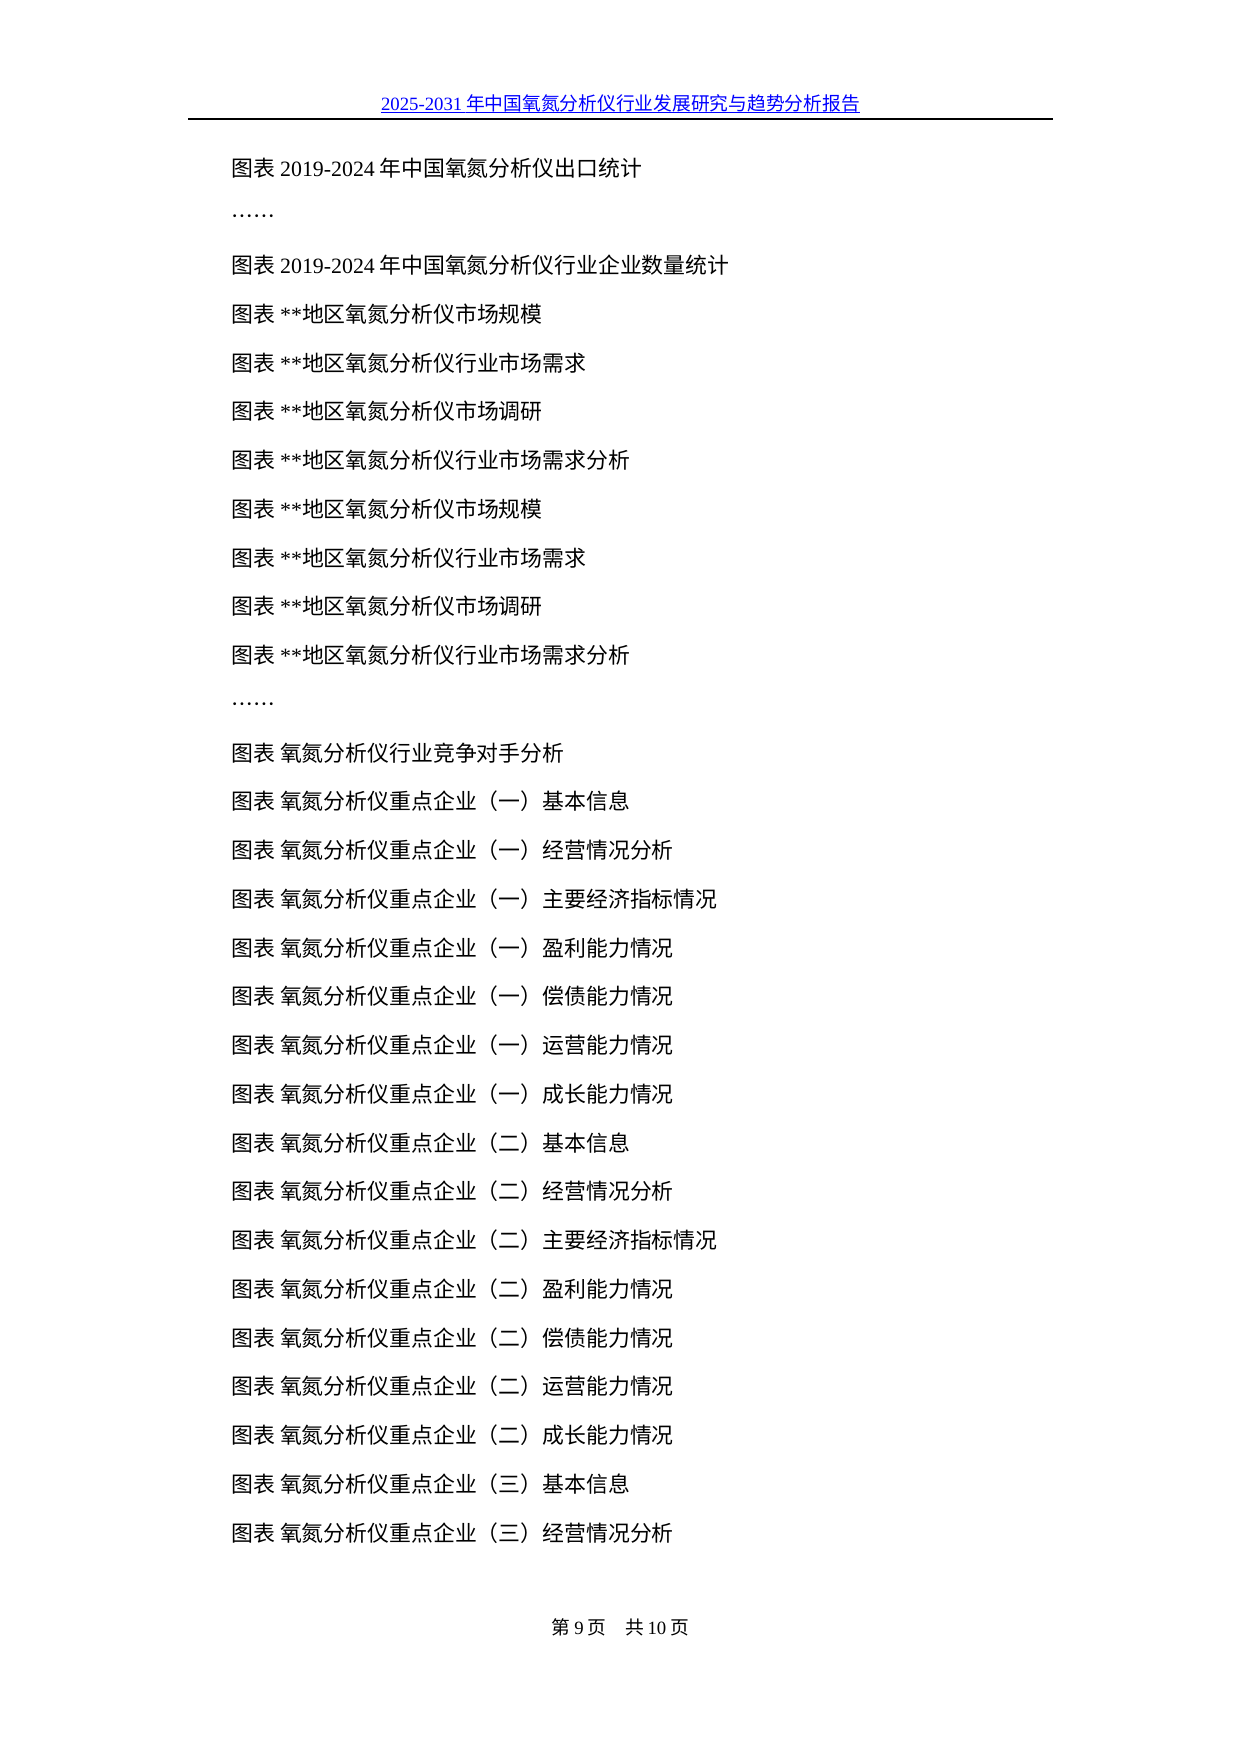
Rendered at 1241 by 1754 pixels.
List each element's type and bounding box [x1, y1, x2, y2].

text [187, 150, 1053, 1548]
